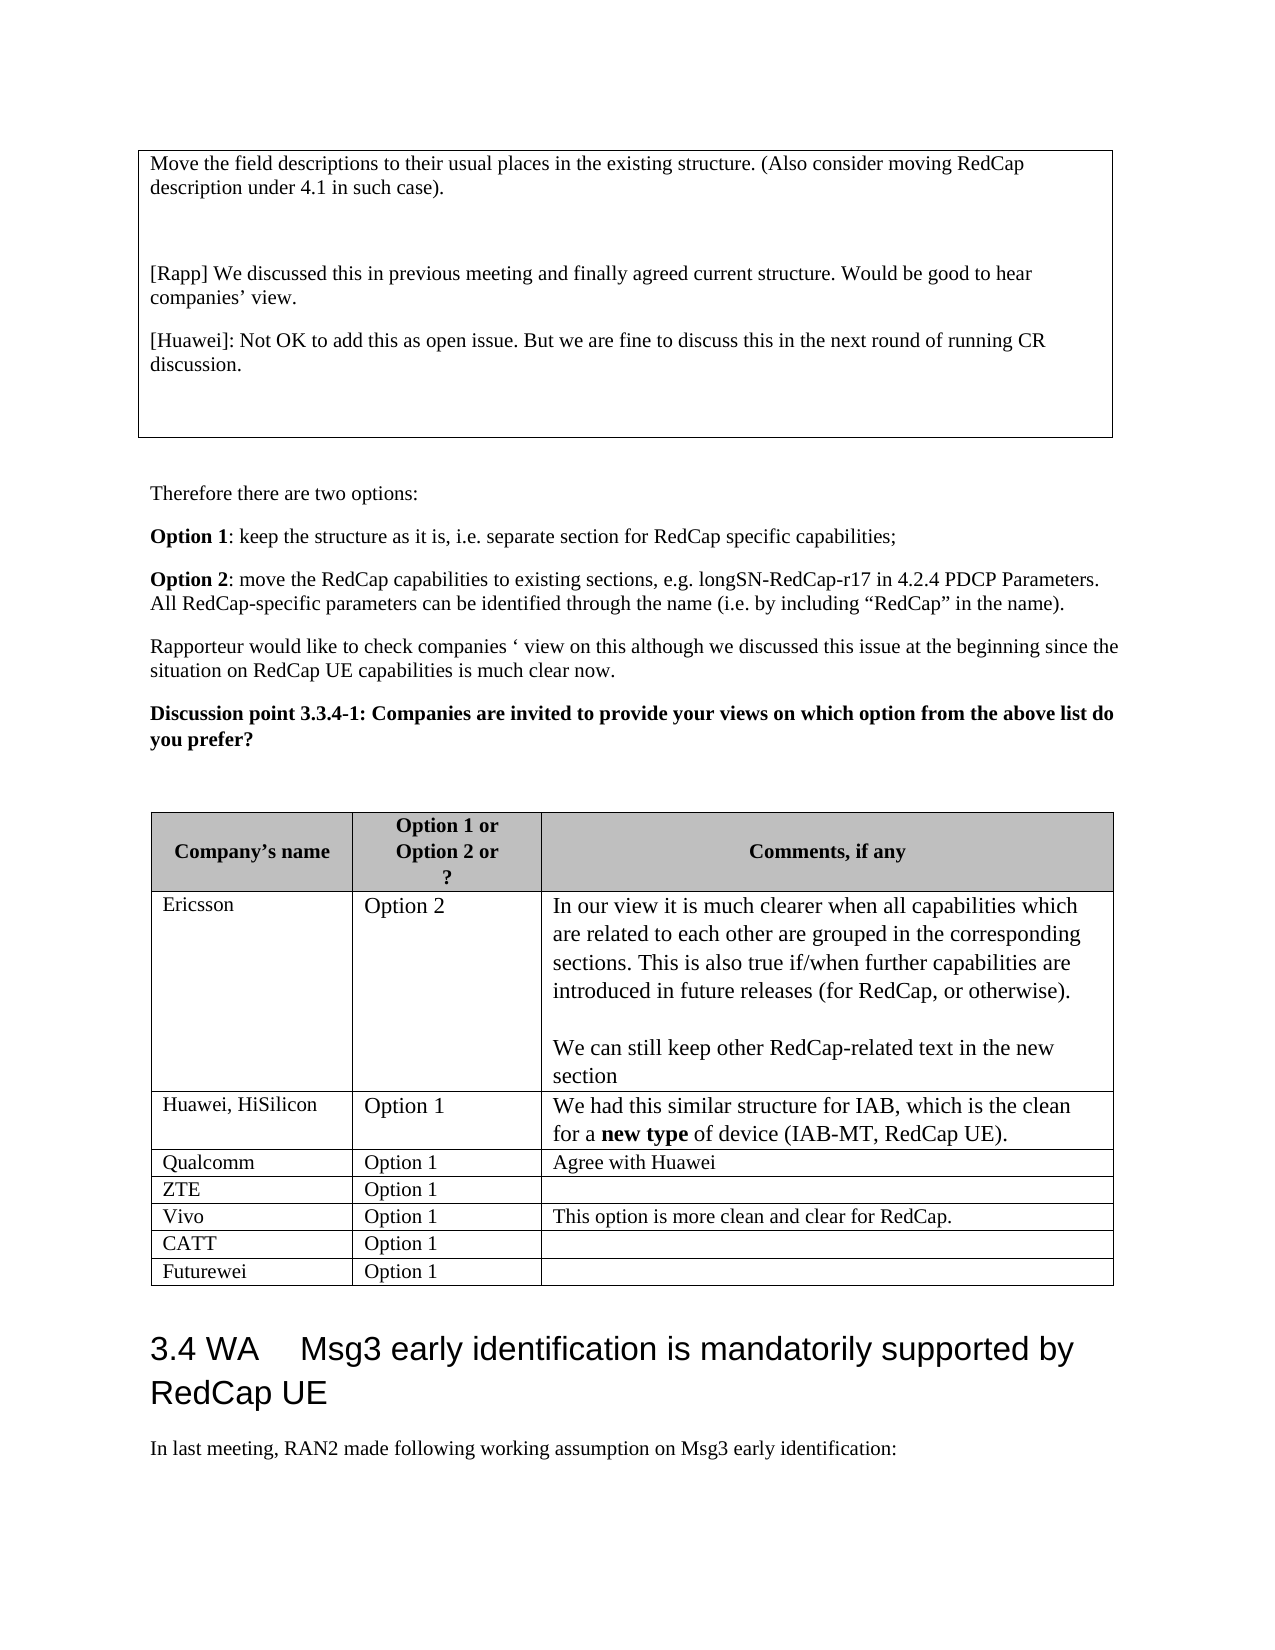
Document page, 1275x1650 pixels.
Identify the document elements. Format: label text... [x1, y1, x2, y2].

table_cell Option 1 [353, 1259, 541, 1285]
table_cell CATT [152, 1231, 352, 1257]
table_cell Ericsson [152, 892, 352, 1091]
table_cell Option 2 [353, 892, 541, 1091]
table_cell [542, 1177, 1113, 1203]
text Option 1: keep the structure as it is, i.e. separate section for RedCap specific capabilities; [150, 524, 1125, 548]
text Rapporteur would like to check companies ‘ view on this although we discussed this issue at the beginning since the situation on RedCap UE capabilities is much clear now. [150, 634, 1125, 682]
table_cell [542, 1259, 1113, 1285]
table_header Comments, if any [542, 813, 1113, 891]
table_cell Option 1 [353, 1177, 541, 1203]
table_cell Agree with Huawei [542, 1150, 1113, 1176]
table_cell Qualcomm [152, 1150, 352, 1176]
text Discussion point 3.3.4-1: Companies are invited to provide your views on which option from the above list do you prefer? [150, 701, 1125, 751]
table_cell This option is more clean and clear for RedCap. [542, 1204, 1113, 1230]
table_cell [542, 1231, 1113, 1257]
table_cell Futurewei [152, 1259, 352, 1285]
table_cell Option 1 [353, 1231, 541, 1257]
table_cell Option 1 [353, 1150, 541, 1176]
table_cell Vivo [152, 1204, 352, 1230]
text Therefore there are two options: [150, 481, 1125, 505]
table_cell In our view it is much clearer when all capabilities which are related to each other are grouped in the corresponding sections. This is also true if/when further capabilities are introduced in future releases (for RedCap, or otherwise). We can still keep other RedCap-related text in the new section [542, 892, 1113, 1091]
table_cell Option 1 [353, 1092, 541, 1149]
text In last meeting, RAN2 made following working assumption on Msg3 early identification: [150, 1436, 1125, 1460]
table_cell Huawei, HiSilicon [152, 1092, 352, 1149]
table_header Company’s name [152, 813, 352, 891]
table_cell We had this similar structure for IAB, which is the clean for a new type of device (IAB-MT, RedCap UE). [542, 1092, 1113, 1149]
text Option 2: move the RedCap capabilities to existing sections, e.g. longSN-RedCap-r17 in 4.2.4 PDCP Parameters. All RedCap-specific parameters can be identified through the name (i.e. by including “RedCap” in the name). [150, 567, 1125, 615]
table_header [139, 151, 1112, 437]
table_cell ZTE [152, 1177, 352, 1203]
subtitle 3.4 WA Msg3 early identification is mandatorily supported by RedCap UE [150, 1328, 1125, 1411]
table_header Option 1 or Option 2 or ? [353, 813, 541, 891]
table_cell Option 1 [353, 1204, 541, 1230]
